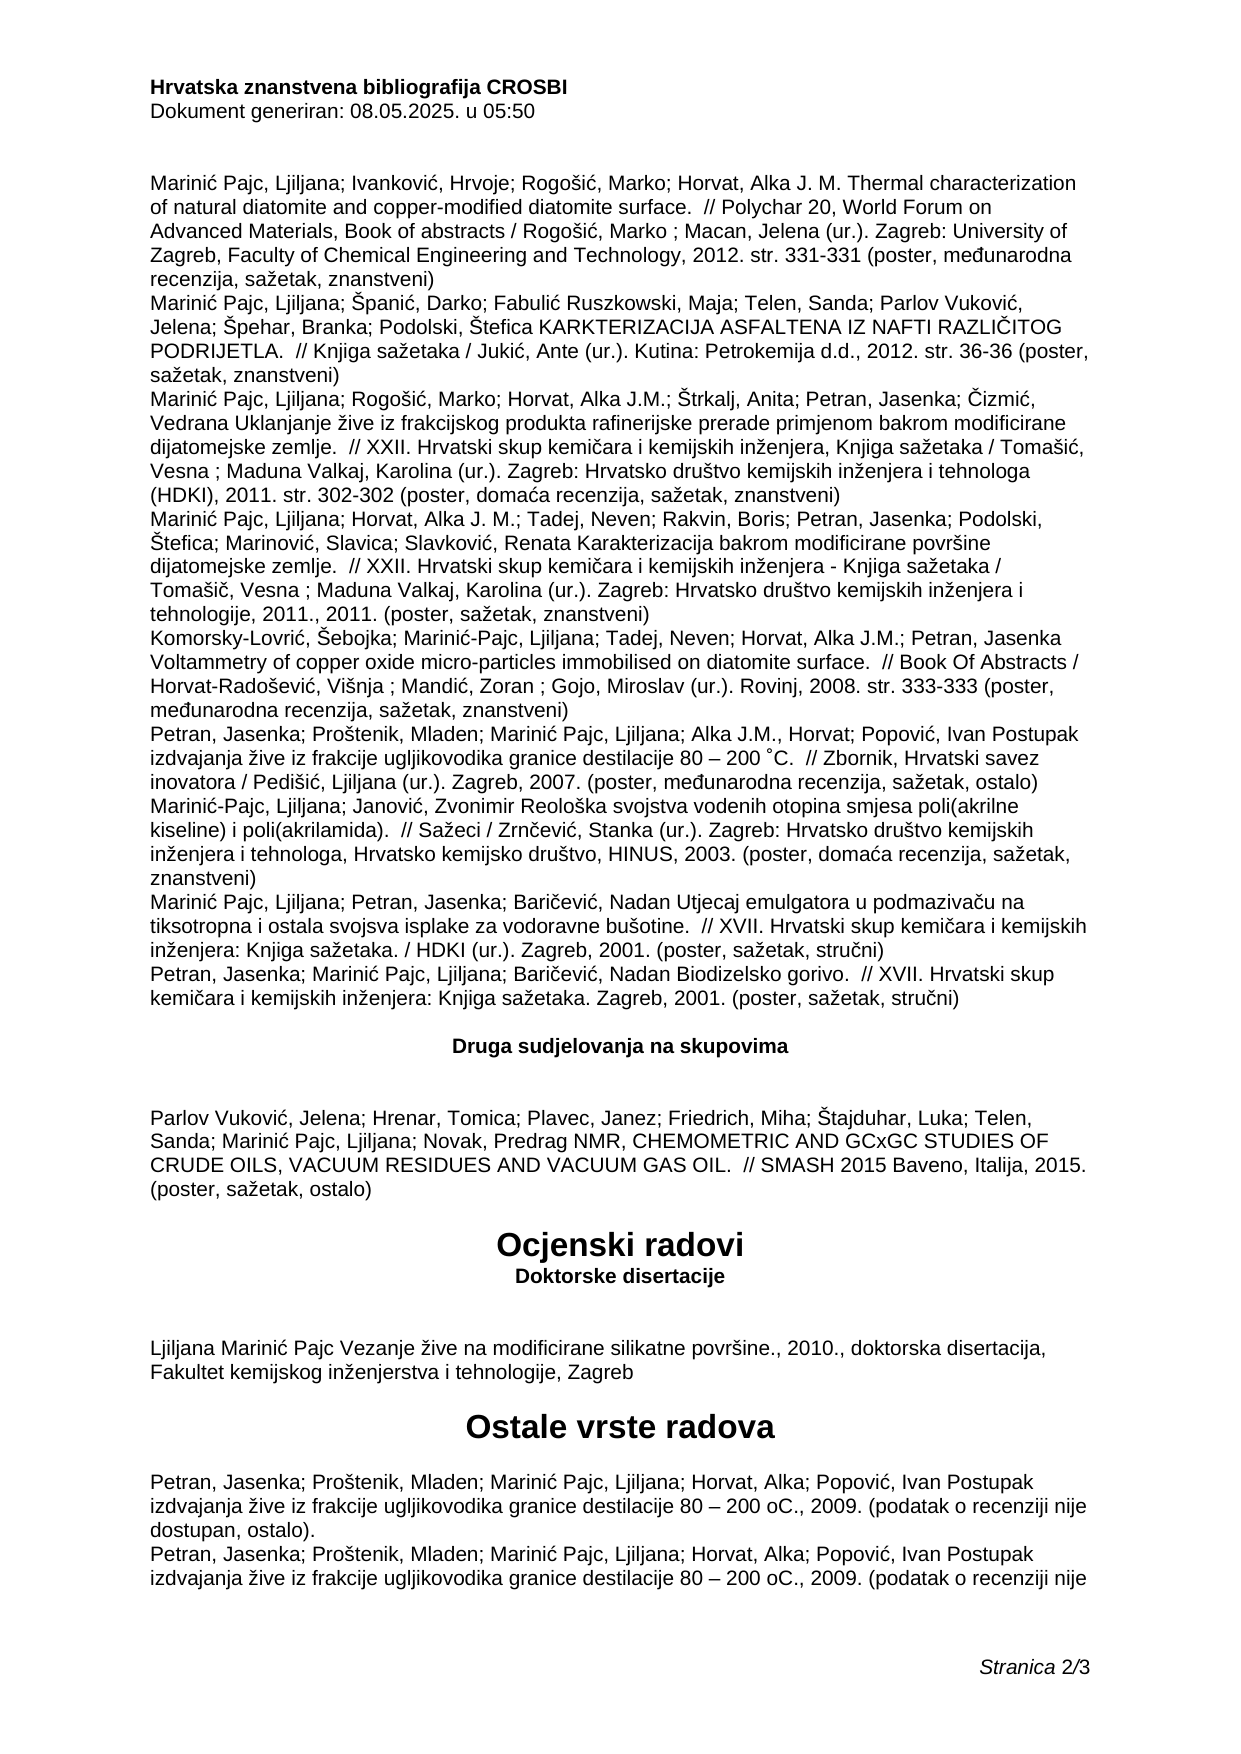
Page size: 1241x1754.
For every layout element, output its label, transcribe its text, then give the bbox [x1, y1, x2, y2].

text Marinić-Pajc, Ljiljana; Janović, Zvonimir [150, 794, 1090, 890]
text Petran, Jasenka; Marinić Pajc, Ljiljana; Baričević, Nadan [150, 962, 1090, 1009]
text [150, 1470, 1090, 1542]
text Marinić Pajc, Ljiljana; Rogošić, Marko; Horvat, Alka J.M.; Štrkalj, Anita; Petran, Jasenka; Čizmić, Vedrana [150, 387, 1090, 506]
subtitle Ocjenski radovi [150, 1225, 1090, 1264]
subtitle Doktorske disertacije [150, 1264, 1090, 1288]
text Parlov Vuković, Jelena; Hrenar, Tomica; Plavec, Janez; Friedrich, Miha; Štajduhar, Luka; Telen, Sanda; Marinić Pajc, Ljiljana; Novak, Predrag [150, 1105, 1090, 1201]
text Marinić Pajc, Ljiljana; Horvat, Alka J. M.; Tadej, Neven; Rakvin, Boris; Petran, Jasenka; Podolski, Štefica; Marinović, Slavica; Slavković, Renata [150, 506, 1090, 626]
text Marinić Pajc, Ljiljana; Petran, Jasenka; Baričević, Nadan [150, 890, 1090, 962]
text Komorsky-Lovrić, Šebojka; Marinić-Pajc, Ljiljana; Tadej, Neven; Horvat, Alka J.M.; Petran, Jasenka [150, 626, 1090, 722]
subtitle Druga sudjelovanja na skupovima [150, 1033, 1090, 1057]
text Ljiljana Marinić Pajc [150, 1336, 1090, 1383]
text Marinić Pajc, Ljiljana; Španić, Darko; Fabulić Ruszkowski, Maja; Telen, Sanda; Parlov Vuković, Jelena; Špehar, Branka; Podolski, Štefica [150, 291, 1090, 387]
text Petran, Jasenka; Proštenik, Mladen; Marinić Pajc, Ljiljana; Alka J.M., Horvat; Popović, Ivan [150, 722, 1090, 794]
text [150, 1542, 1090, 1589]
text Marinić Pajc, Ljiljana; Ivanković, Hrvoje; Rogošić, Marko; Horvat, Alka J. M. [150, 171, 1090, 291]
subtitle Ostale vrste radova [150, 1407, 1090, 1446]
